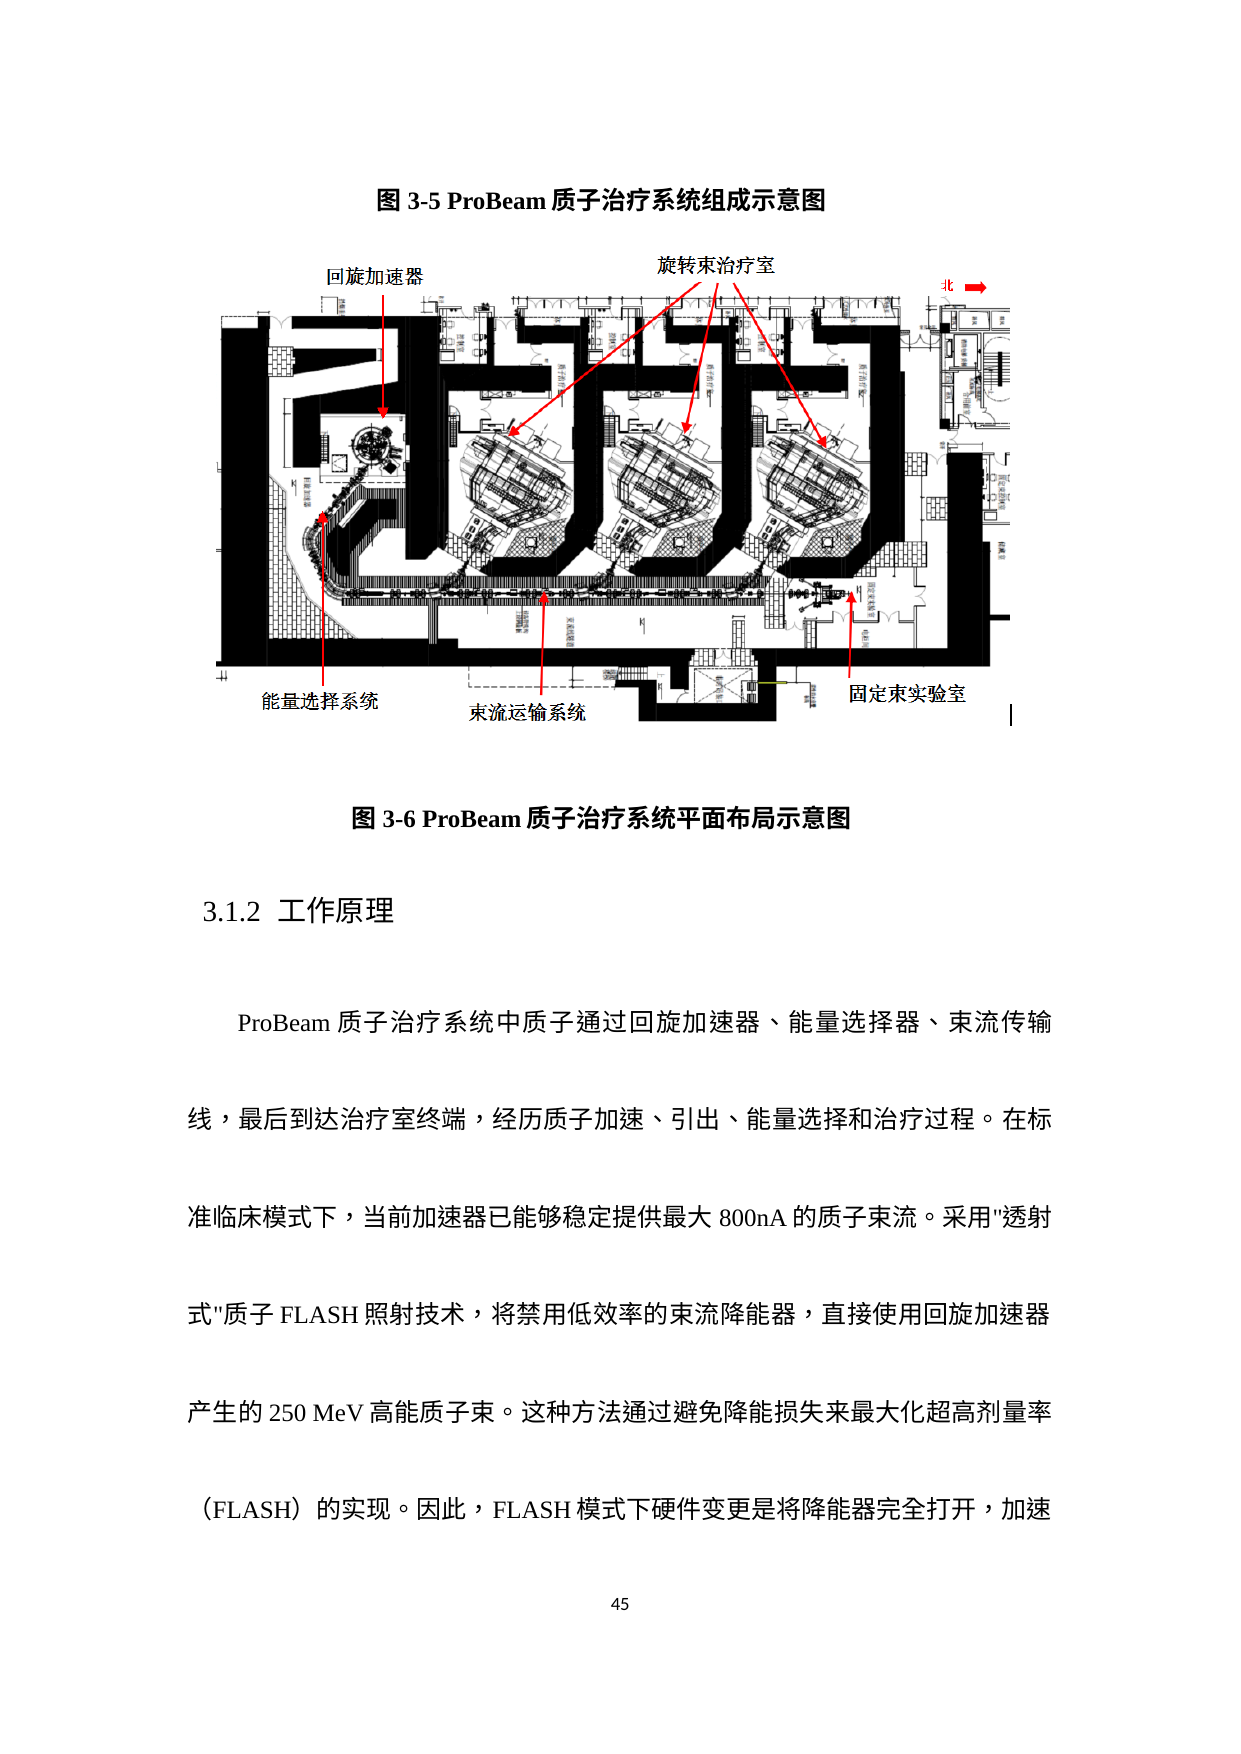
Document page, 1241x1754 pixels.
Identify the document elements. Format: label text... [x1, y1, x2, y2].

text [187, 989, 1053, 1541]
picture [204, 247, 1037, 739]
subtitle 工作原理 [202, 876, 1053, 941]
